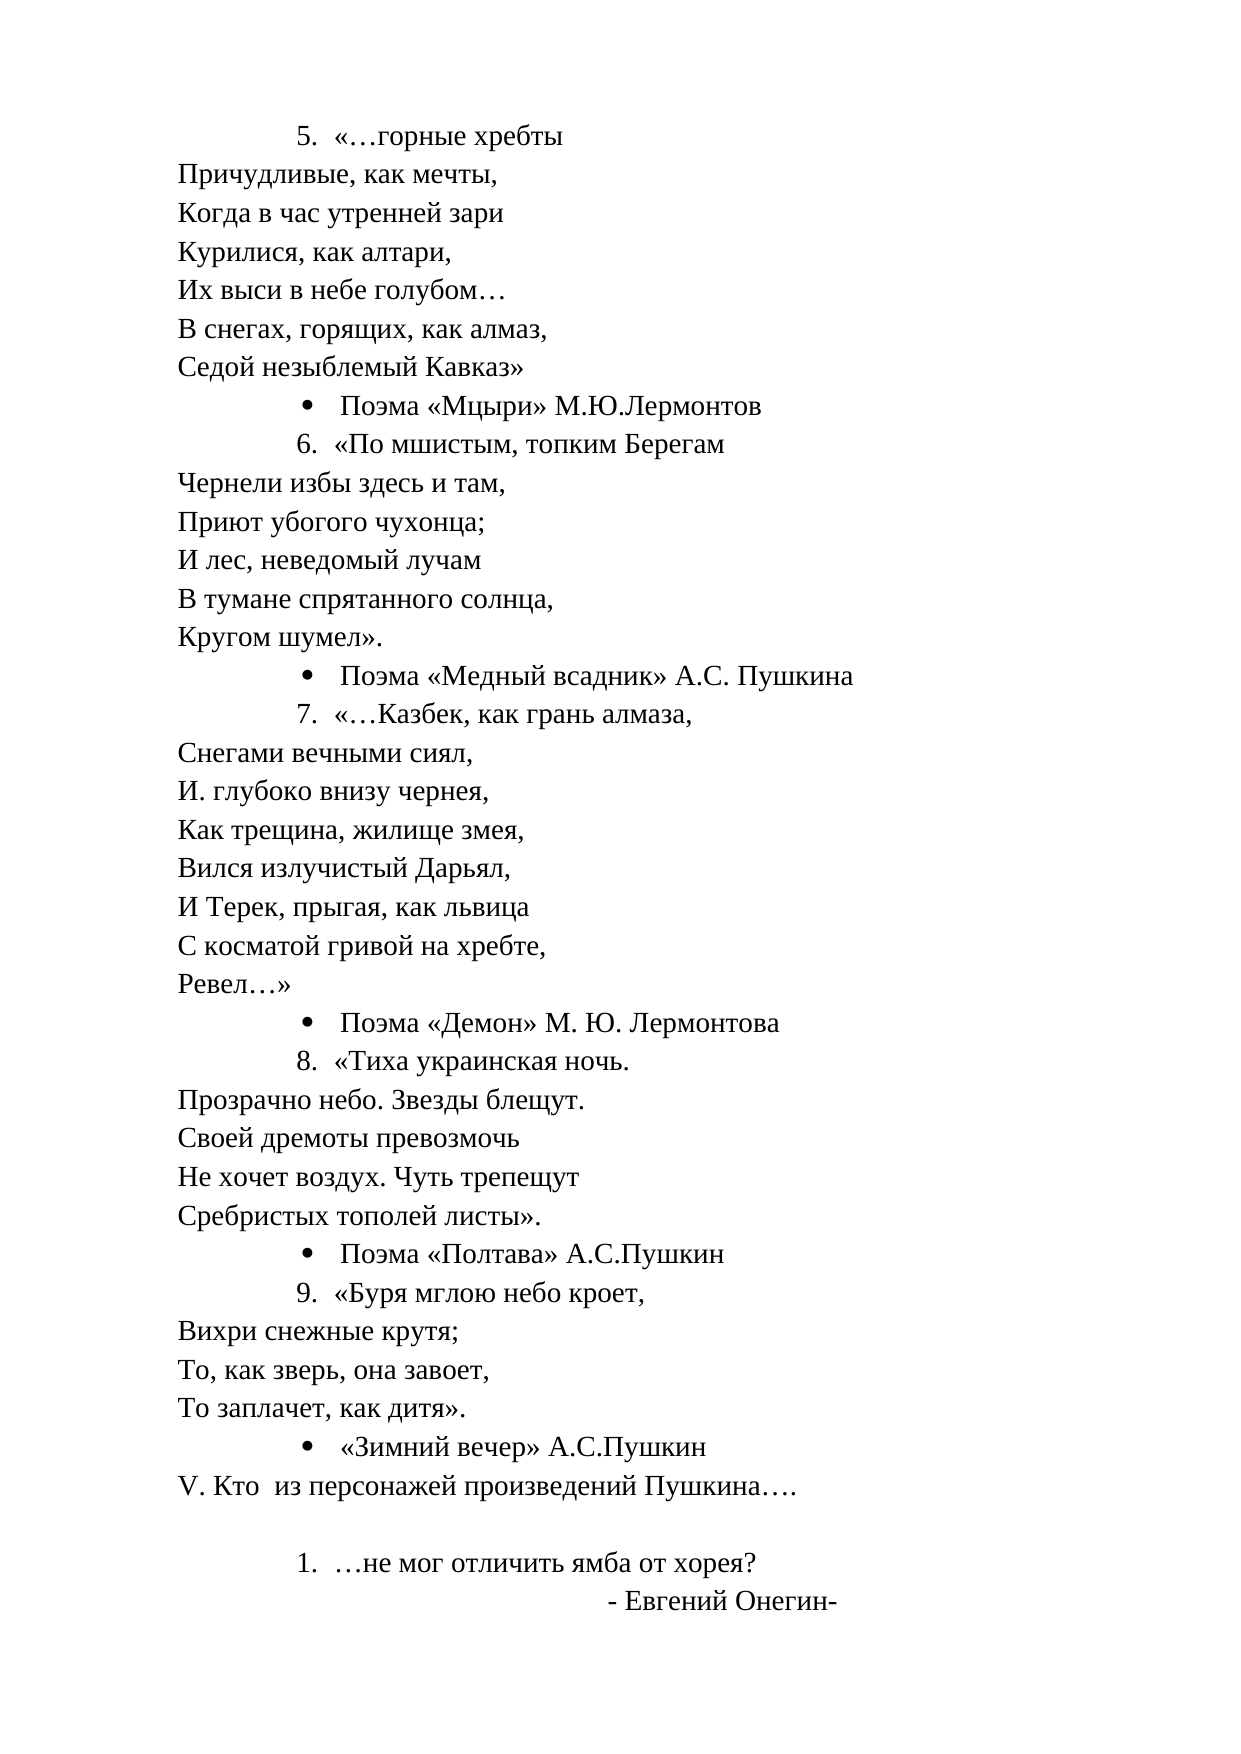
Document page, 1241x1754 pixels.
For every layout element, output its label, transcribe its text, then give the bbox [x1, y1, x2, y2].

text Чернели избы здесь и там, [177, 465, 1152, 499]
text Курилися, как алтари, [177, 234, 1152, 267]
text Когда в час утренней зари [177, 195, 1152, 229]
list Поэма «Демон» М. Ю. Лермонтова [302, 1005, 1152, 1038]
text То заплачет, как дитя». [177, 1390, 1152, 1424]
list Поэма «Медный всадник» А.С. Пушкина [302, 658, 1152, 691]
text Приют убогого чухонца; [177, 504, 1152, 537]
text Снегами вечными сиял, [177, 735, 1152, 768]
list «Зимний вечер» А.С.Пушкин [302, 1429, 1152, 1463]
text Сребристых тополей листы». [177, 1198, 1152, 1231]
text Как трещина, жилище змея, [177, 812, 1152, 846]
list Поэма «Мцыри» М.Ю.Лермонтов [302, 388, 1152, 422]
text Их выси в небе голубом… [177, 272, 1152, 306]
text В тумане спрятанного солнца, [177, 581, 1152, 614]
text То, как зверь, она завоет, [177, 1352, 1152, 1385]
text - Евгений Онегин- [177, 1583, 1152, 1617]
list «Буря мглою небо кроет, [296, 1275, 1152, 1308]
text Вился излучистый Дарьял, [177, 851, 1152, 884]
text С косматой гривой на хребте, [177, 928, 1152, 961]
list Поэма «Полтава» А.С.Пушкин [302, 1236, 1152, 1270]
text Ревел…» [177, 966, 1152, 1000]
text И. глубоко внизу чернея, [177, 773, 1152, 807]
text Седой незыблемый Кавказ» [177, 349, 1152, 383]
list «По мшистым, топким Берегам [296, 427, 1152, 460]
list …не мог отличить ямба от хорея? [296, 1545, 1152, 1578]
text V. Кто из персонажей произведений Пушкина…. [177, 1468, 1152, 1501]
text Своей дремоты превозмочь [177, 1121, 1152, 1154]
list «…Казбек, как грань алмаза, [296, 696, 1152, 730]
text Кругом шумел». [177, 619, 1152, 653]
text Прозрачно небо. Звезды блещут. [177, 1082, 1152, 1116]
text И Терек, прыгая, как львица [177, 889, 1152, 923]
text Вихри снежные крутя; [177, 1313, 1152, 1347]
list «…горные хребты [296, 118, 1152, 152]
text И лес, неведомый лучам [177, 542, 1152, 576]
text Причудливые, как мечты, [177, 157, 1152, 190]
text Не хочет воздух. Чуть трепещут [177, 1159, 1152, 1193]
list «Тиха украинская ночь. [296, 1043, 1152, 1077]
text В снегах, горящих, как алмаз, [177, 311, 1152, 344]
